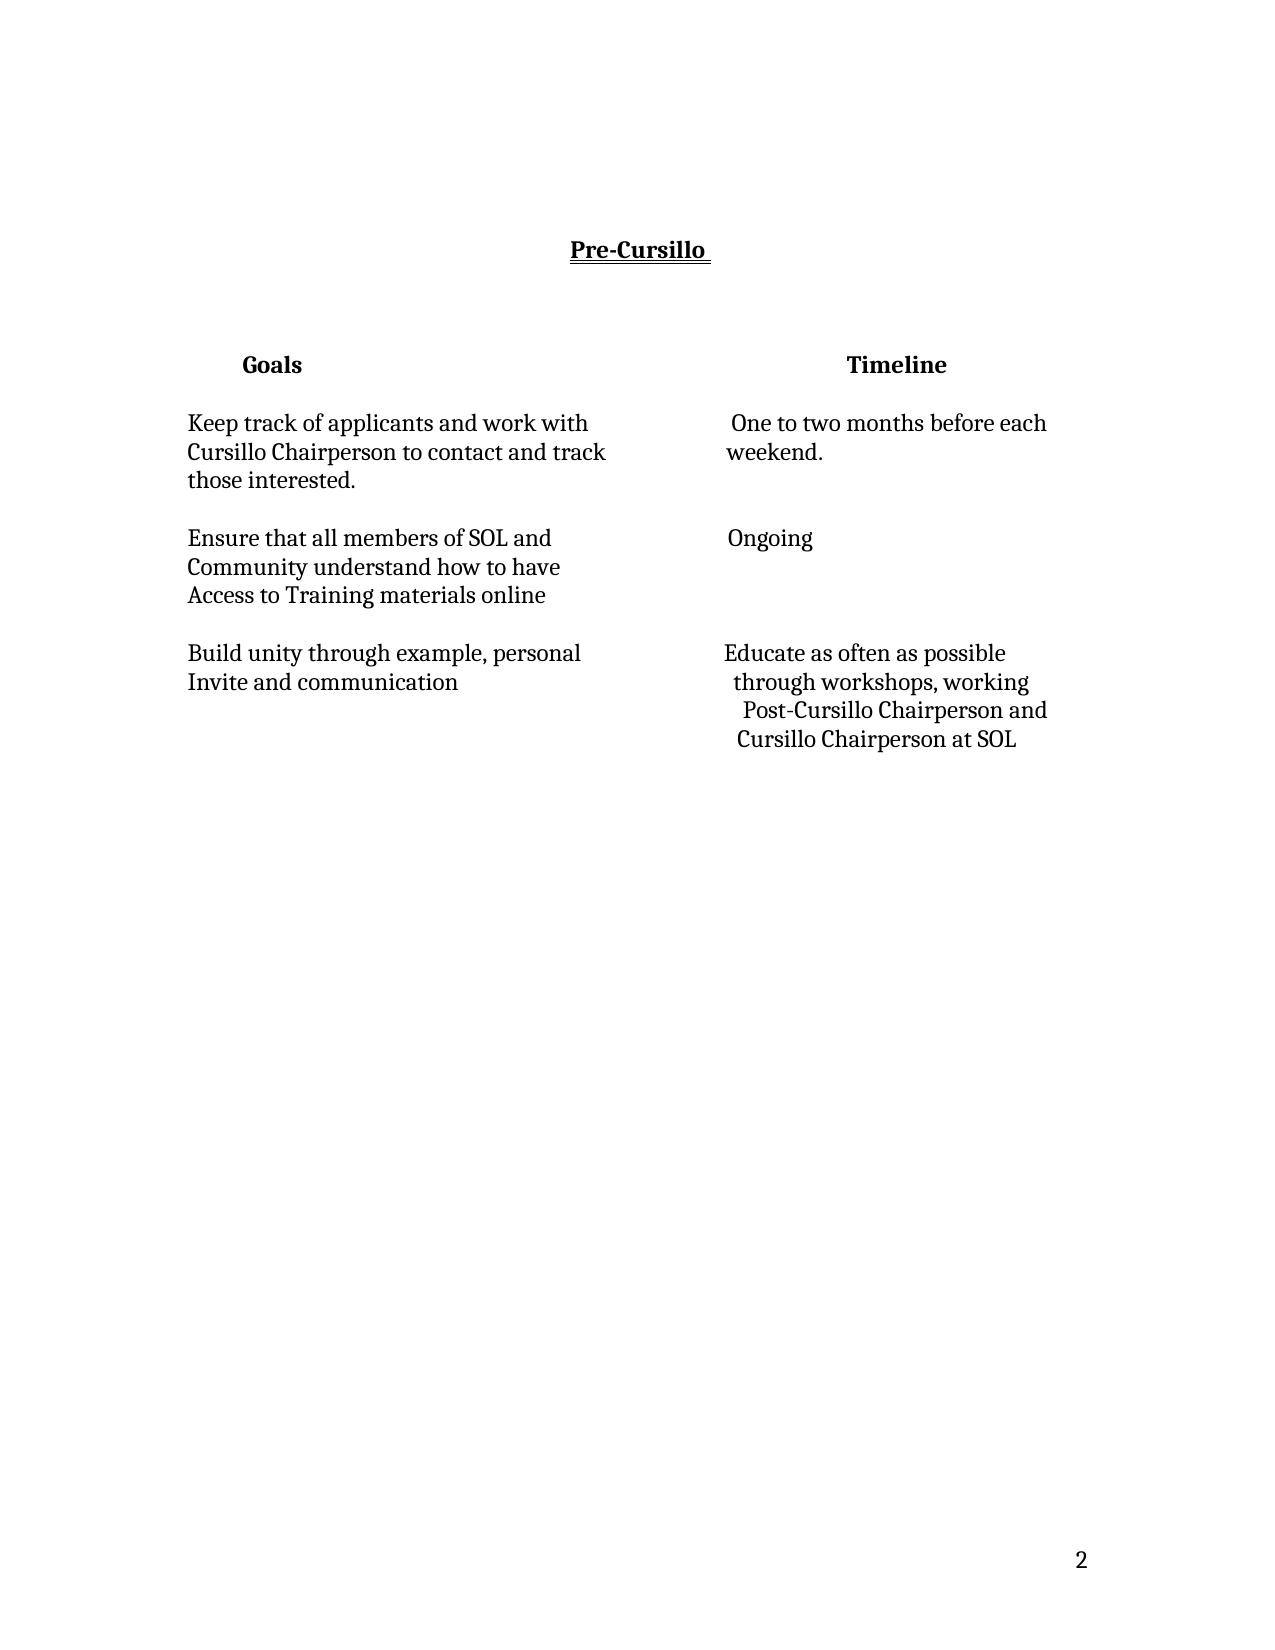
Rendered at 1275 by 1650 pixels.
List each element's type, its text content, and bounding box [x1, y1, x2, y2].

text Cursillo Chairperson at SOL [187, 725, 1087, 754]
text Ensure that all members of SOL and Ongoing [187, 524, 1087, 552]
text those interested. [187, 466, 1087, 495]
text Keep track of applicants and work with One to two months before each [187, 409, 1087, 437]
text Goals Timeline [187, 351, 1087, 380]
text Pre-Cursillo [187, 236, 1087, 265]
text Cursillo Chairperson to contact and track weekend. [187, 437, 1087, 466]
text Build unity through example, personal Educate as often as possible [187, 639, 1087, 667]
text Community understand how to have [187, 552, 1087, 581]
text Post-Cursillo Chairperson and [187, 696, 1087, 725]
text Invite and communication through workshops, working [187, 667, 1087, 696]
text Access to Training materials online [187, 581, 1087, 610]
